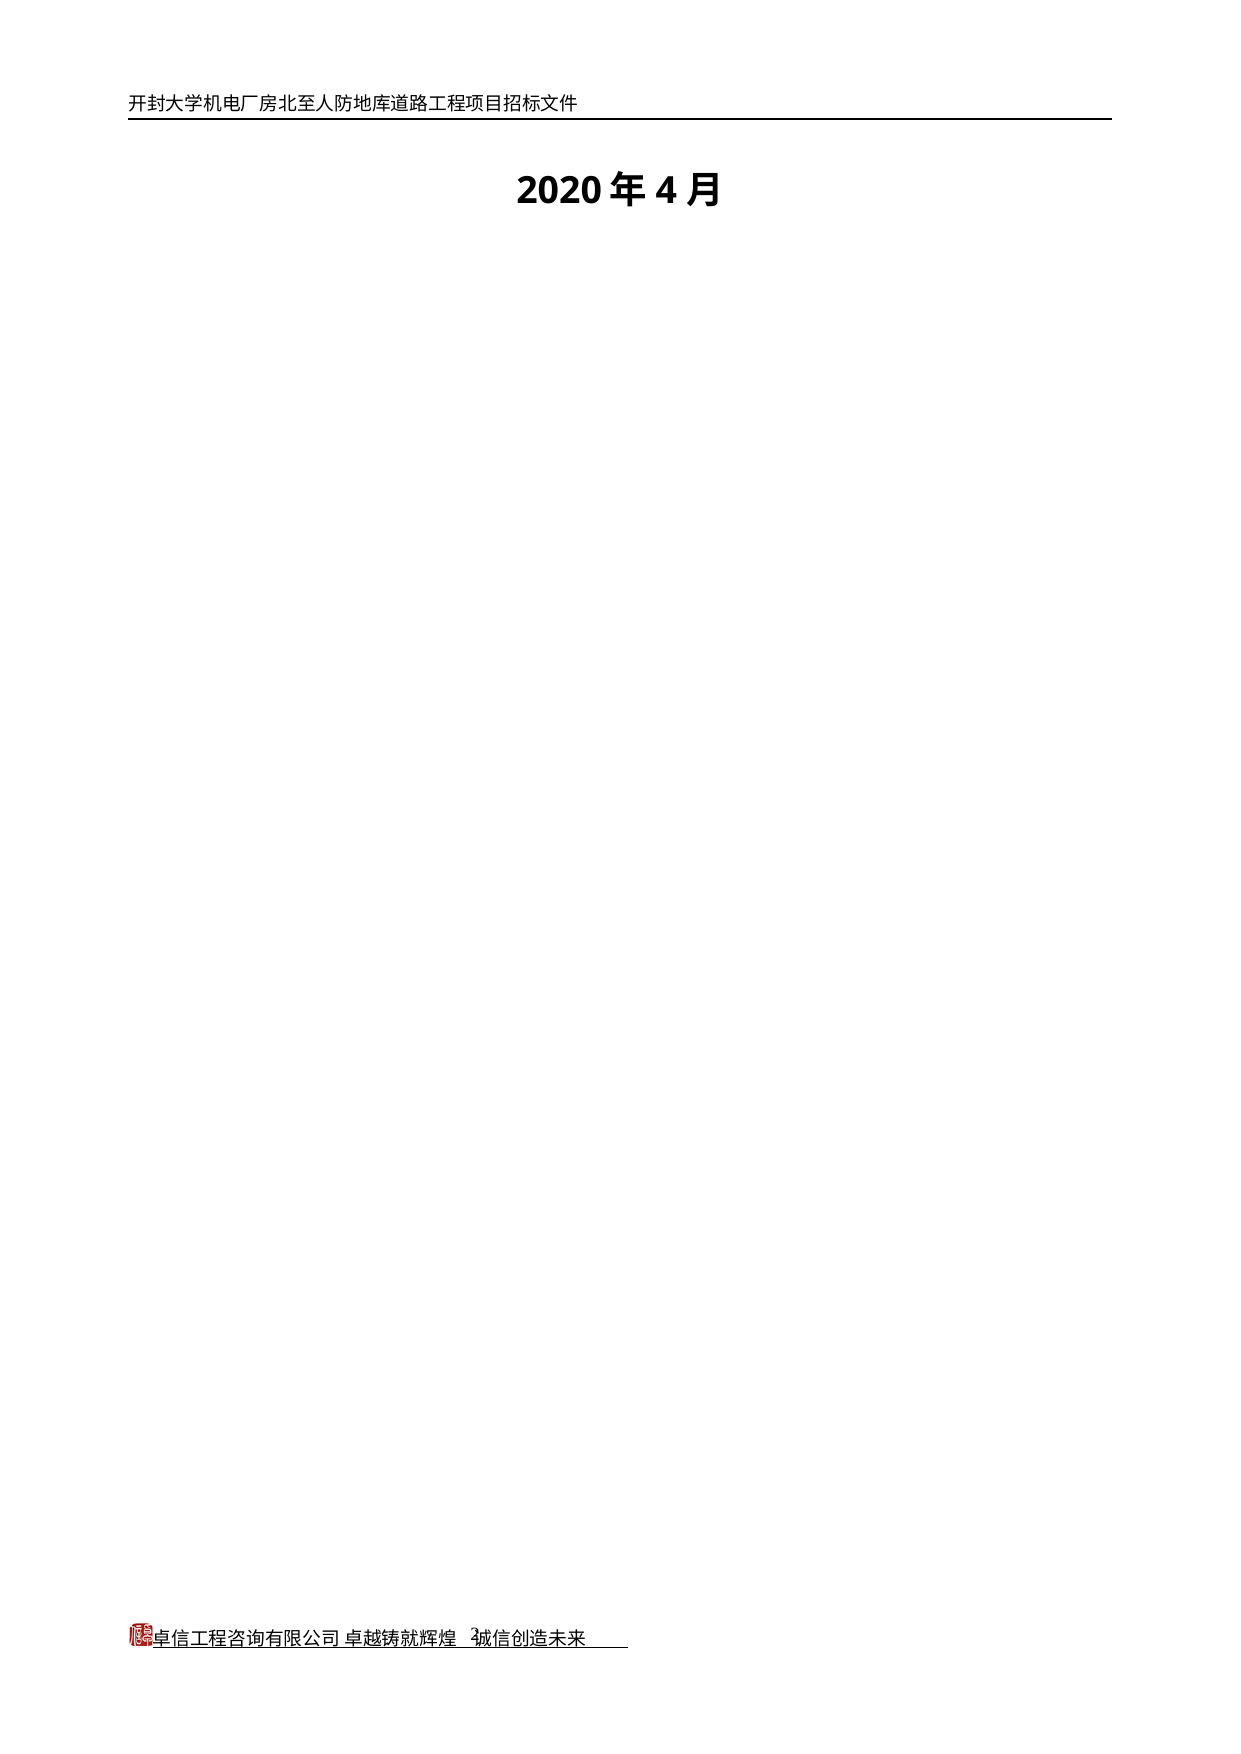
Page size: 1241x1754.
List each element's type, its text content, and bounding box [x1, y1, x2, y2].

text 2020年 4 月 [128, 155, 1112, 220]
picture [128, 1622, 153, 1646]
